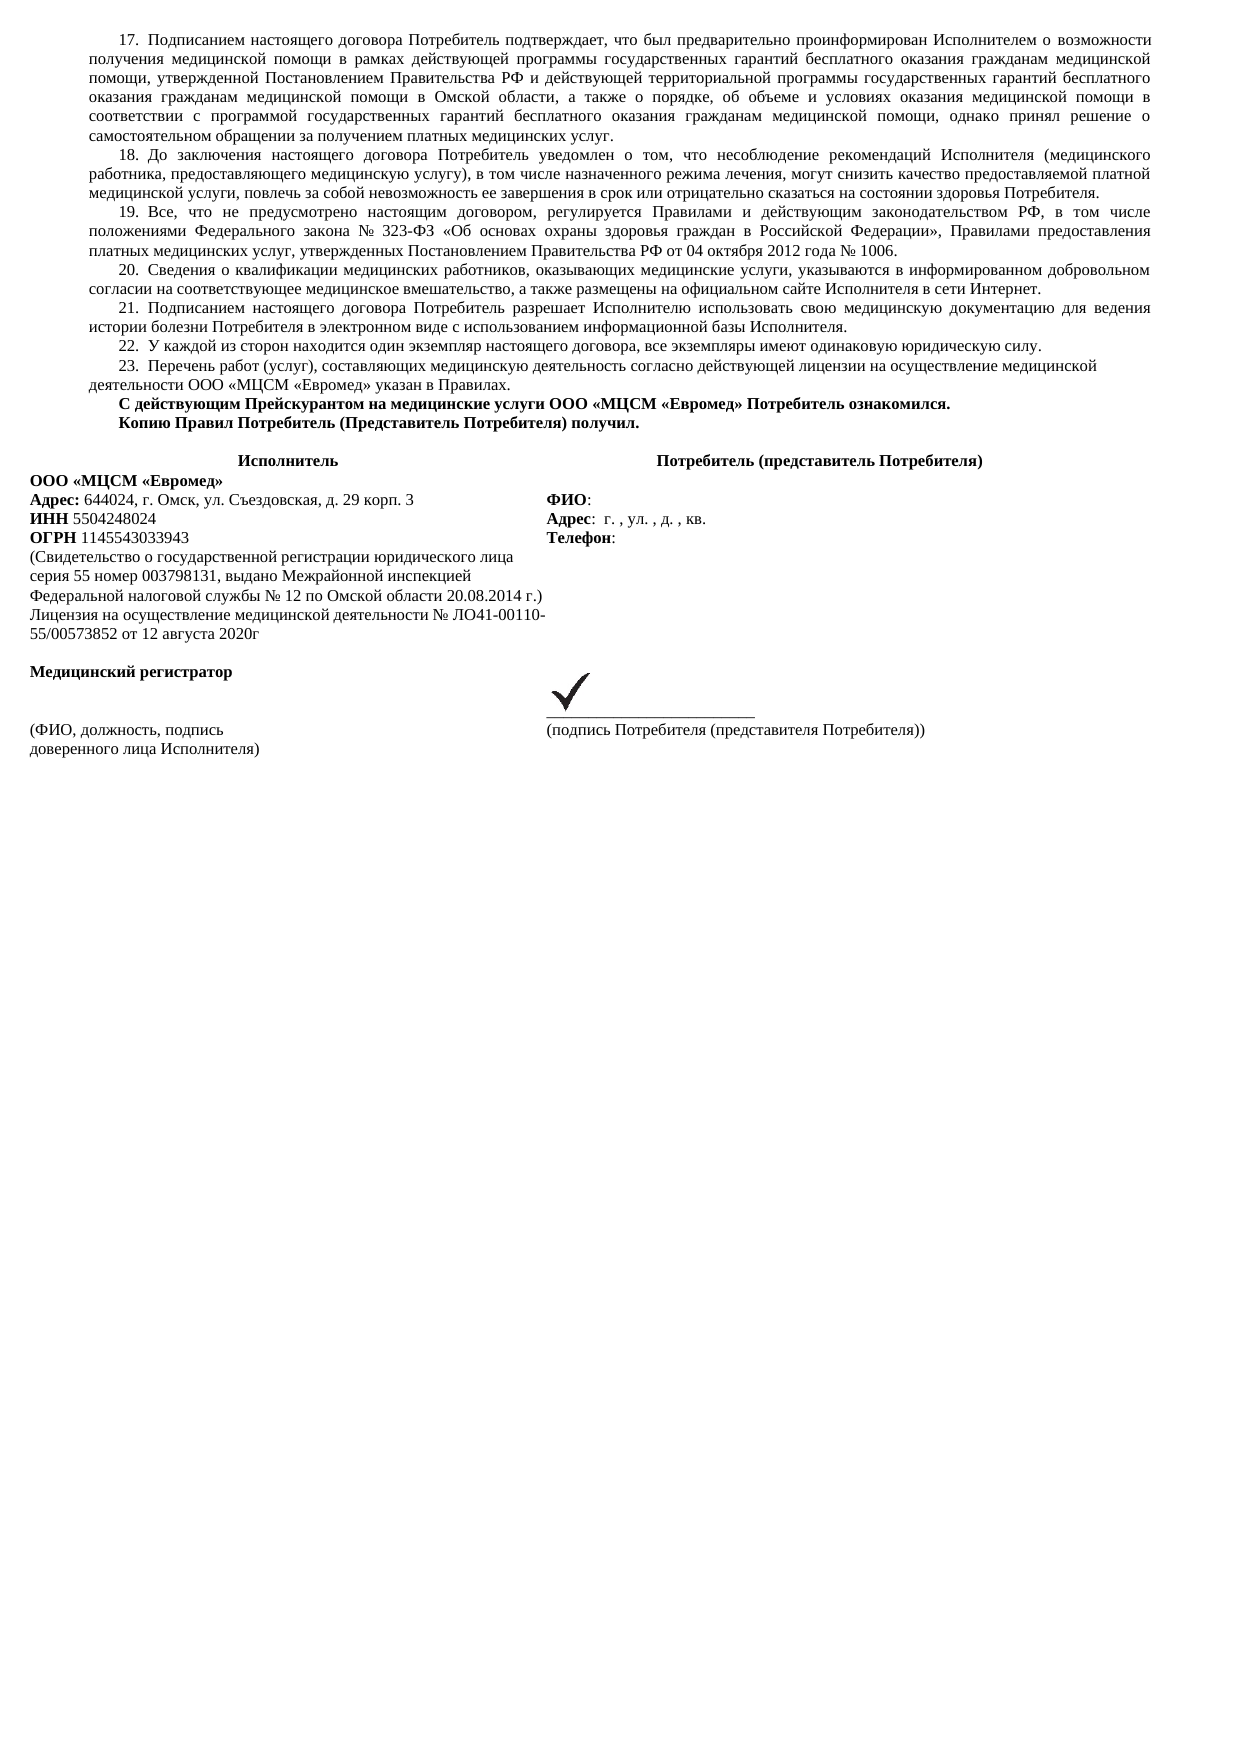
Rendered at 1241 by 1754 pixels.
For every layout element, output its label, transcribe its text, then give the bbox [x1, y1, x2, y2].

table_header Исполнитель ООО «МЦСМ «Евромед» Адрес: . Омск, ул. Съездовская, д. 29 корп. 3 ИНН 5504248024 ОГРН 1145543033943 (Свидетельство о государственной регистрации юридического лица серия 55 номер 003798131, выдано Межрайонной инспекцией Федеральной налоговой службы № 12 по Омской области 20.08.2014 г.) Лицензия на осуществление медицинской деятельности № ЛО41-00110-55/00573852 от 12 августа 2020г [30, 451, 546, 662]
table_cell Медицинский регистратор (ФИО, должность, подпись доверенного лица Исполнителя) [30, 662, 546, 758]
list Сведения о квалификации медицинских работников, оказывающих медицинские услуги, указываются в информированном добровольном согласии на соответствующее медицинское вмешательство, а также размещены на официальном сайте Исполнителя в сети Интернет. [89, 259, 1152, 298]
list До заключения настоящего договора Потребитель уведомлен о том, что несоблюдение рекомендаций Исполнителя (медицинского работника, предоставляющего медицинскую услугу), в том числе назначенного режима лечения, могут снизить качество предоставляемой платной медицинской услуги, повлечь за собой невозможность ее завершения в срок или отрицательно сказаться на состоянии здоровья Потребителя. [89, 144, 1152, 202]
list Подписанием настоящего договора Потребитель разрешает Исполнителю использовать свою медицинскую документацию для ведения истории болезни Потребителя в электронном виде с использованием информационной базы Исполнителя. [89, 298, 1152, 336]
text Копию Правил Потребитель (Представитель Потребителя) получил. [89, 413, 1152, 432]
list Подписанием настоящего договора Потребитель подтверждает, что был предварительно проинформирован Исполнителем о возможности получения медицинской помощи в рамках действующей программы государственных гарантий бесплатного оказания гражданам медицинской помощи, утвержденной Постановлением Правительства РФ и действующей территориальной программы государственных гарантий бесплатного оказания гражданам медицинской помощи в Омской области, а также о порядке, об объеме и условиях оказания медицинской помощи в соответствии с программой государственных гарантий бесплатного оказания гражданам медицинской помощи, однако принял решение о самостоятельном обращении за получением платных медицинских услуг. [89, 29, 1152, 144]
table_header Потребитель (представитель Потребителя) ФИО: Адрес: г. , ул. , д. , кв. Телефон: [546, 451, 1093, 662]
list У каждой из сторон находится один экземпляр настоящего договора, все экземпляры имеют одинаковую юридическую силу. [89, 336, 1152, 355]
list Все, что не предусмотрено настоящим договором, регулируется Правилами и действующим законодательством РФ, в том числе положениями Федерального закона № 323-ФЗ «Об основах охраны здоровья граждан в Российской Федерации», Правилами предоставления платных медицинских услуг, утвержденных Постановлением Правительства РФ от 04 октября 2012 года № 1006. [89, 202, 1152, 259]
text С действующим Прейскурантом на медицинские услуги ООО «МЦСМ «Евромед» Потребитель ознакомился. [89, 394, 1152, 413]
table_cell _________________________ (подпись Потребителя (представителя Потребителя)) [546, 662, 1093, 758]
list Перечень работ (услуг), составляющих медицинскую деятельность согласно действующей лицензии на осуществление медицинской деятельности ООО «МЦСМ «Евромед» указан в Правилах. [89, 355, 1152, 394]
